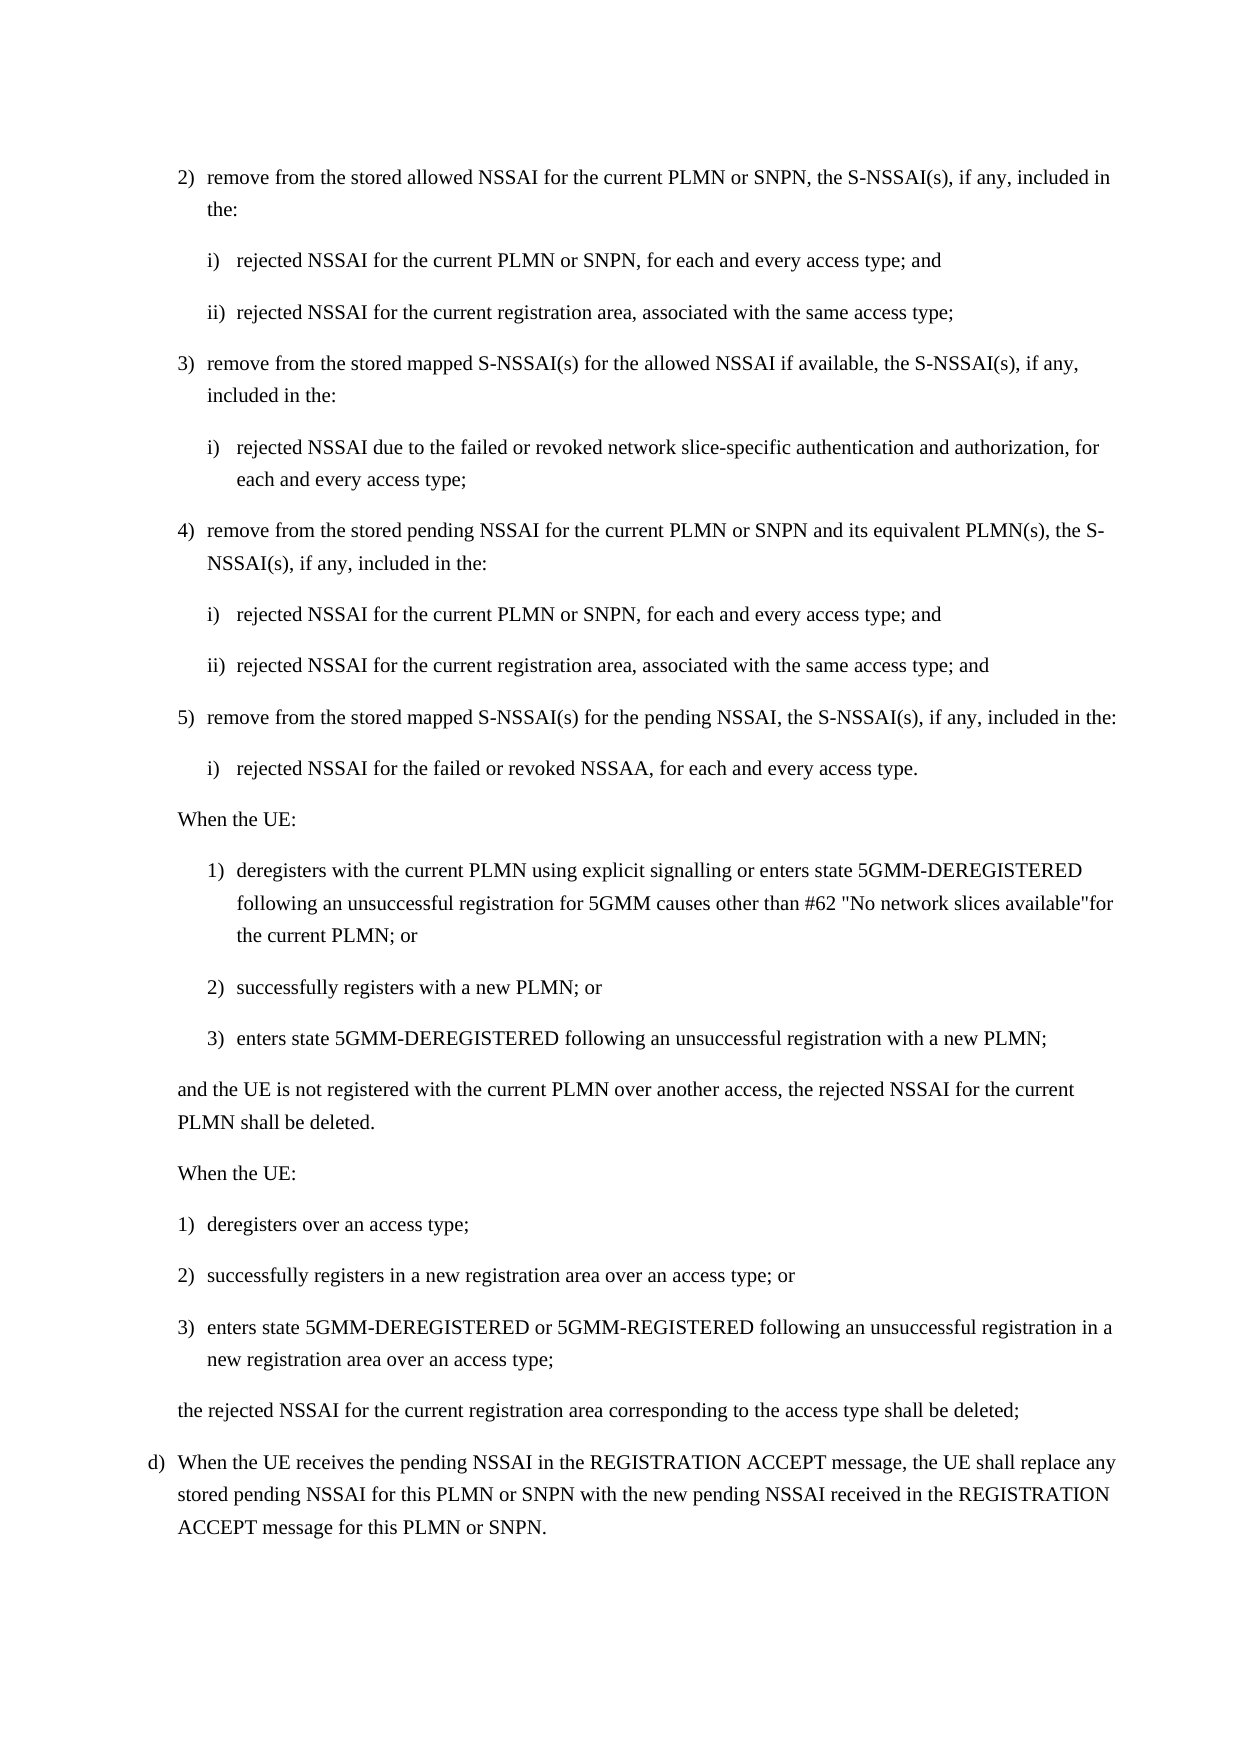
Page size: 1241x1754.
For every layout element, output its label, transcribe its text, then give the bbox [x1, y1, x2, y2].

text 2) successfully registers with a new PLMN; or [207, 971, 1122, 1003]
text and the UE is not registered with the current PLMN over another access, the rejected NSSAI for the current PLMN shall be deleted. [148, 1073, 1122, 1138]
text d) When the UE receives the pending NSSAI in the REGISTRATION ACCEPT message, the UE shall replace any stored pending NSSAI for this PLMN or SNPN with the new pending NSSAI received in the REGISTRATION ACCEPT message for this PLMN or SNPN. [148, 1446, 1122, 1543]
text 1) deregisters with the current PLMN using explicit signalling or enters state 5GMM-DEREGISTERED following an unsuccessful registration for 5GMM causes other than #62 "No network slices available"for the current PLMN; or [207, 854, 1122, 952]
text 3) enters state 5GMM-DEREGISTERED or 5GMM-REGISTERED following an unsuccessful registration in a new registration area over an access type; [177, 1311, 1122, 1376]
text When the UE: [148, 1157, 1122, 1189]
text ii) rejected NSSAI for the current registration area, associated with the same access type; and [207, 649, 1122, 682]
text 3) enters state 5GMM-DEREGISTERED following an unsuccessful registration with a new PLMN; [207, 1022, 1122, 1054]
text 2) remove from the stored allowed NSSAI for the current PLMN or SNPN, the S-NSSAI(s), if any, included in the: [177, 161, 1122, 226]
text i) rejected NSSAI for the current PLMN or SNPN, for each and every access type; and [207, 244, 1122, 277]
text 3) remove from the stored mapped S-NSSAI(s) for the allowed NSSAI if available, the S-NSSAI(s), if any, included in the: [177, 347, 1122, 412]
text i) rejected NSSAI due to the failed or revoked network slice-specific authentication and authorization, for each and every access type; [207, 431, 1122, 496]
text 5) remove from the stored mapped S-NSSAI(s) for the pending NSSAI, the S-NSSAI(s), if any, included in the: [177, 701, 1122, 733]
text 4) remove from the stored pending NSSAI for the current PLMN or SNPN and its equivalent PLMN(s), the S-NSSAI(s), if any, included in the: [177, 514, 1122, 579]
text ii) rejected NSSAI for the current registration area, associated with the same access type; [207, 296, 1122, 328]
text 1) deregisters over an access type; [177, 1208, 1122, 1241]
text 2) successfully registers in a new registration area over an access type; or [177, 1259, 1122, 1292]
text When the UE: [148, 803, 1122, 836]
text i) rejected NSSAI for the current PLMN or SNPN, for each and every access type; and [207, 598, 1122, 631]
text the rejected NSSAI for the current registration area corresponding to the access type shall be deleted; [148, 1394, 1122, 1427]
text i) rejected NSSAI for the failed or revoked NSSAA, for each and every access type. [207, 752, 1122, 784]
